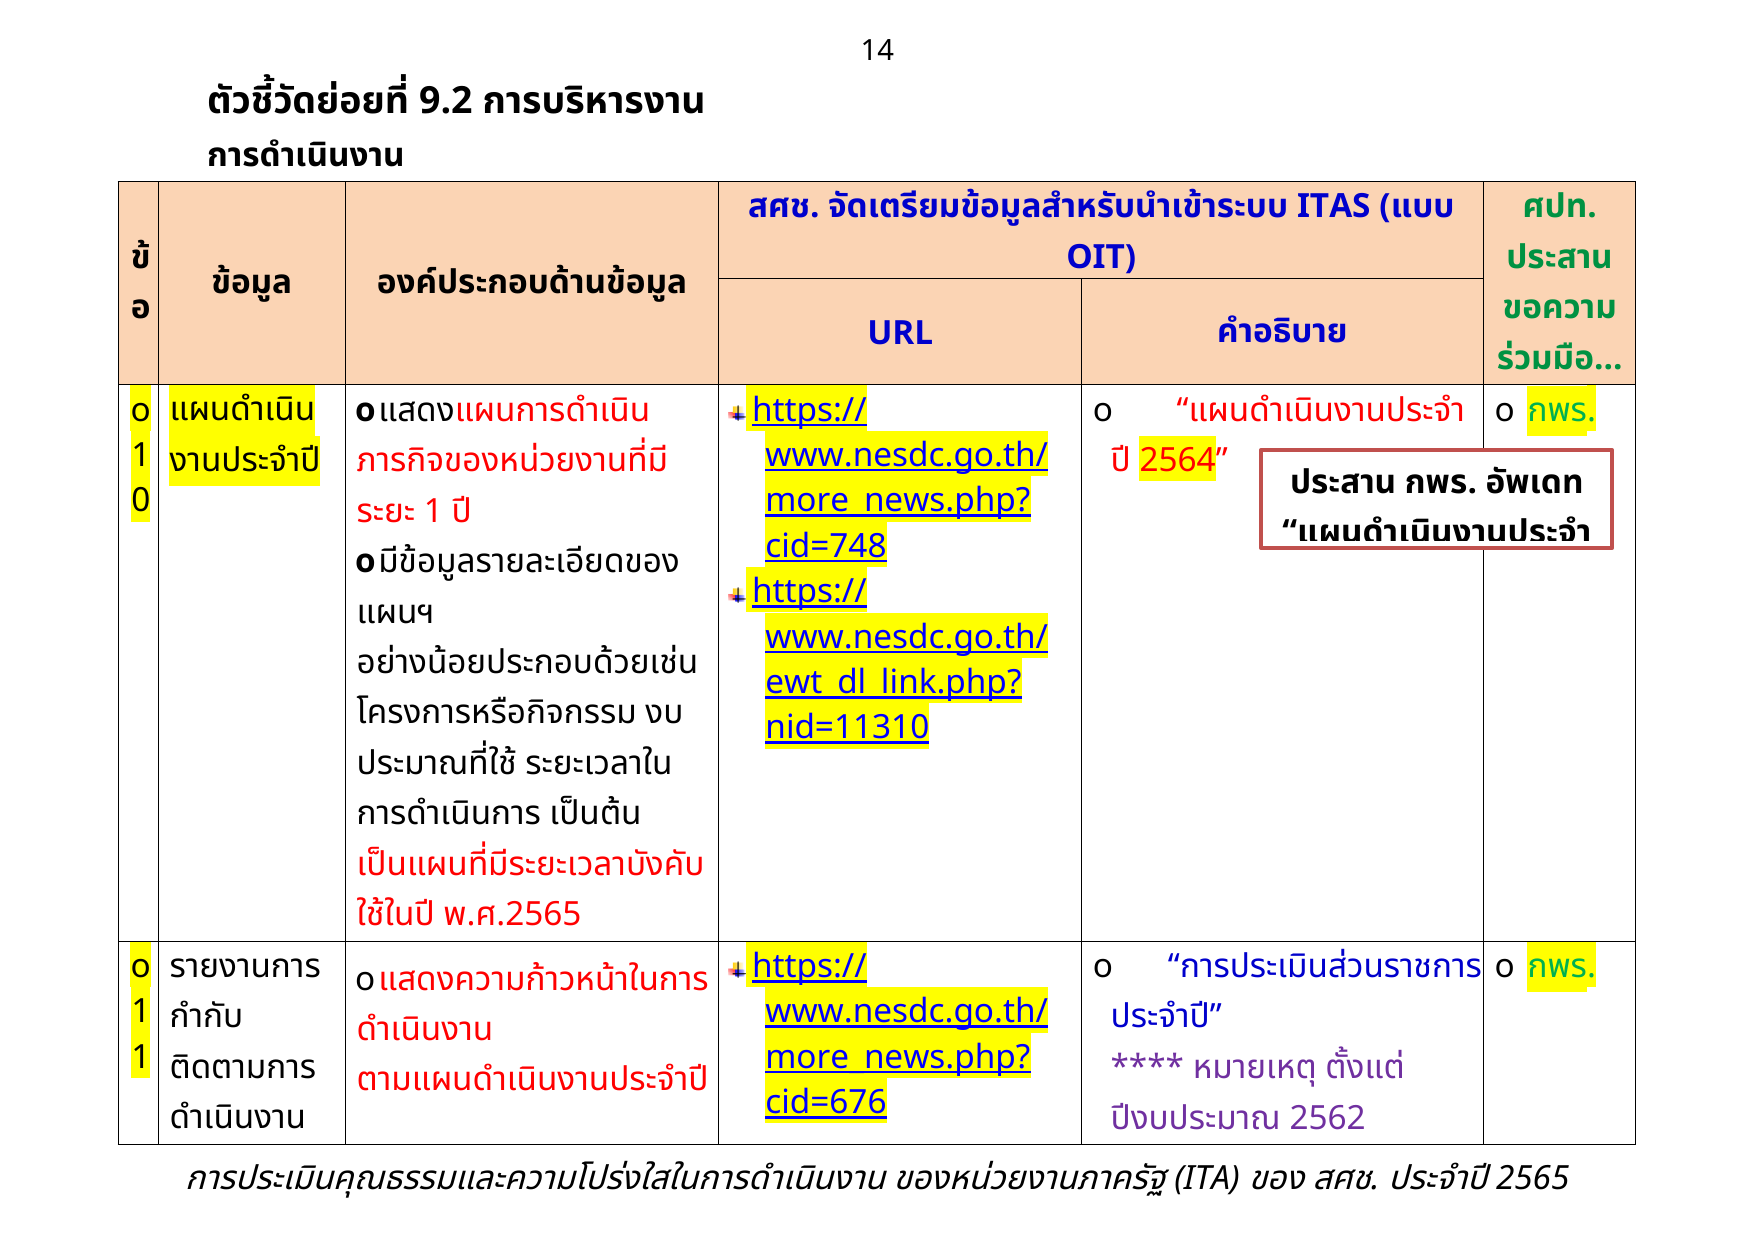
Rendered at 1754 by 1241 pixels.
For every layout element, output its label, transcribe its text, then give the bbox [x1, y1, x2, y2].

table_header สศช. จัดเตรียมข้อมูลสำหรับนำเข้าระบบ ITAS (แบบ OIT) [719, 182, 1483, 278]
table_header ศปท. ประสาน ขอความร่วมมือ... [1484, 182, 1635, 384]
table_cell o11 [119, 942, 158, 1144]
picture [728, 960, 746, 978]
text ตัวชี้วัดย่อยที่ 9.2 การบริหารงาน [118, 74, 1636, 131]
table_cell o10 [119, 385, 158, 941]
table_cell แผนดำเนินงานประจำปี [159, 385, 345, 941]
table_cell “แผนดำเนินงานประจำปี 2564” [1082, 385, 1483, 941]
table_header ข้อมูล [159, 182, 345, 384]
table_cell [159, 942, 345, 1144]
table_header องค์ประกอบด้านข้อมูล [346, 182, 718, 384]
picture [728, 404, 746, 421]
table_header ข้อ [119, 182, 158, 384]
table_cell กพร. [1484, 942, 1635, 1144]
table_cell คำอธิบาย [1082, 279, 1483, 384]
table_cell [719, 942, 1081, 1144]
picture [728, 586, 746, 603]
table_cell กพร. [1484, 385, 1635, 941]
table_cell URL [719, 279, 1081, 384]
text การดำเนินงาน [118, 131, 1636, 181]
table_cell https://www.nesdc.go.th/more_news.php?cid=748 https://www.nesdc.go.th/ewt_dl_link.php?nid=11310 [719, 385, 1081, 941]
table_cell แสดงแผนการดำเนินภารกิจของหน่วยงานที่มีระยะ 1 ปี มีข้อมูลรายละเอียดของแผนฯ อย่างน้อยประกอบด้วยเช่น โครงการหรือกิจกรรม งบประมาณที่ใช้ ระยะเวลาในการดำเนินการ เป็นต้น เป็นแผนที่มีระยะเวลาบังคับใช้ในปี พ.ศ.2565 [346, 385, 718, 941]
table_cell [1082, 942, 1483, 1144]
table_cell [346, 942, 718, 1144]
